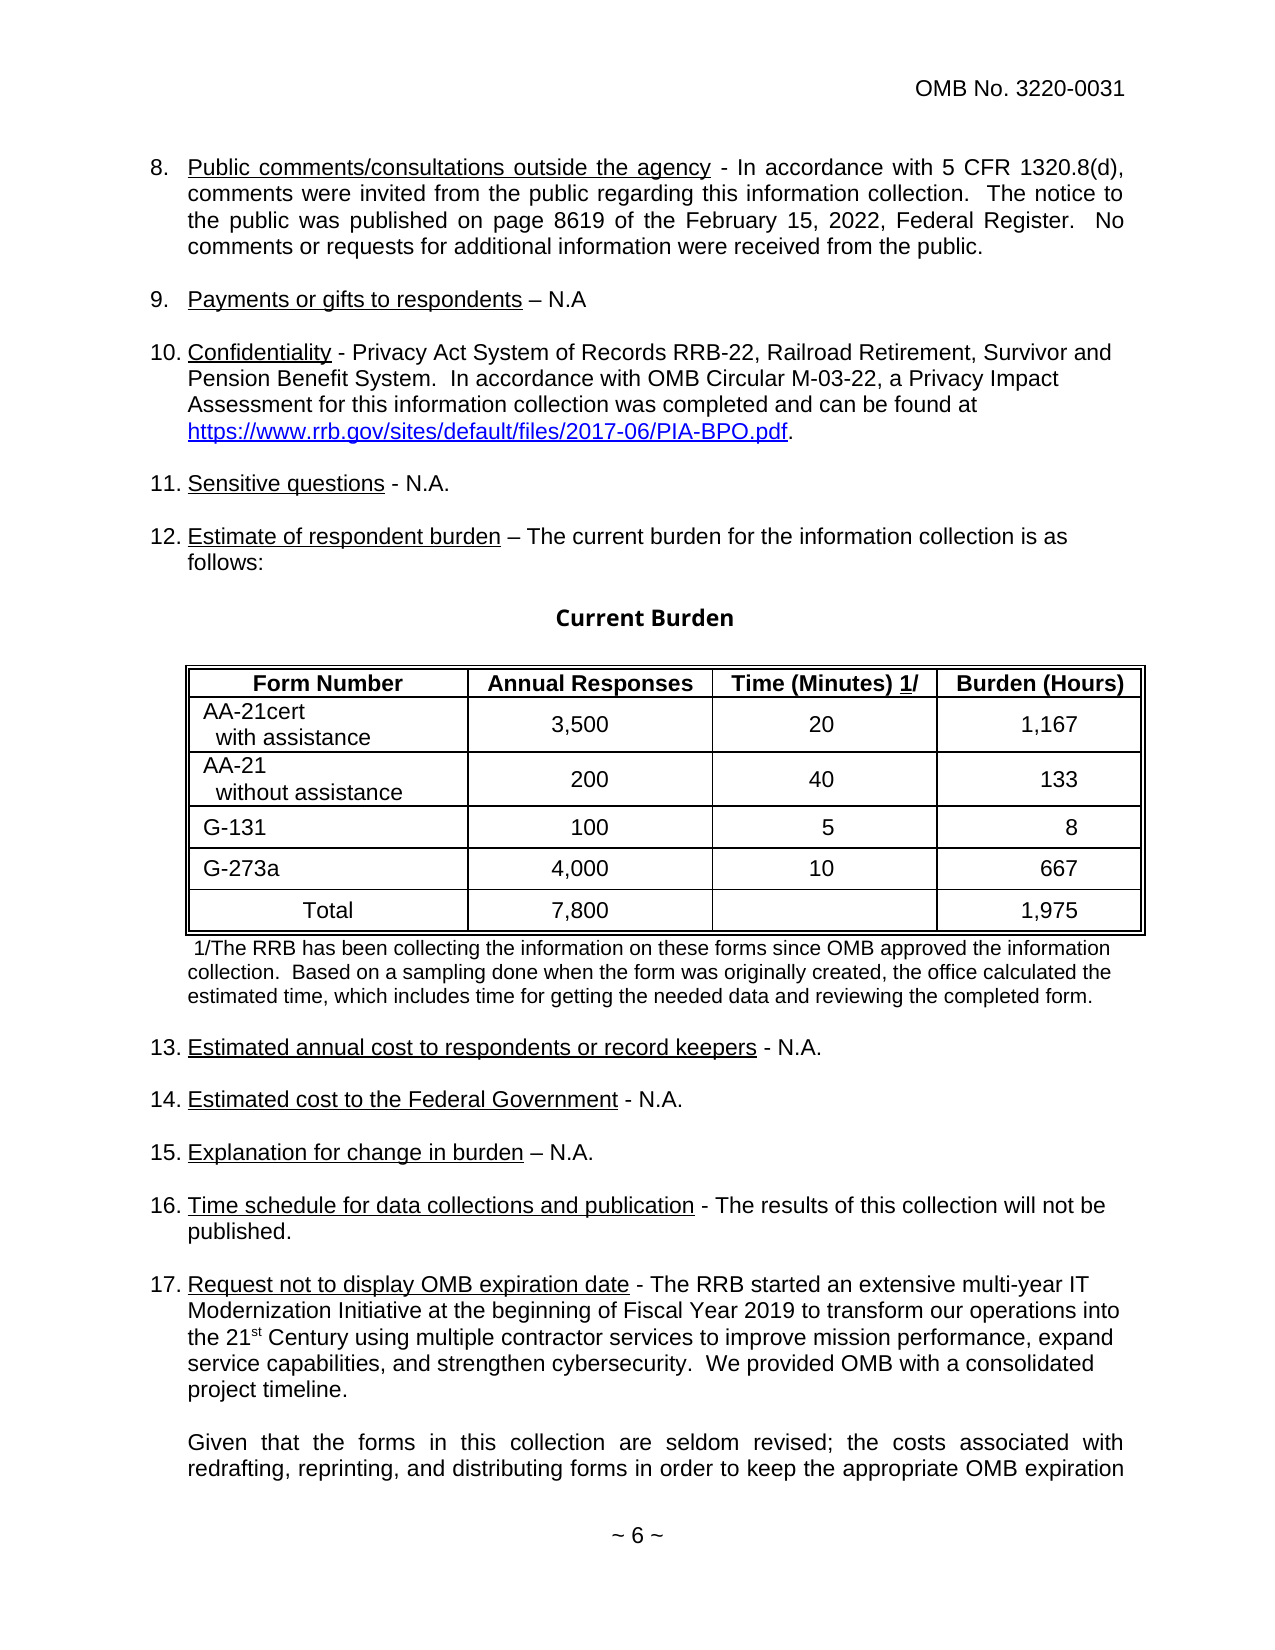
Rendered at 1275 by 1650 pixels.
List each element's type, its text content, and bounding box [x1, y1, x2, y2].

table_cell 4,000 [469, 849, 712, 888]
text 12. Estimate of respondent burden – The current burden for the information collection is as follows: [150, 523, 1125, 576]
text 13. Estimated annual cost to respondents or record keepers - N.A. [150, 1034, 1125, 1060]
table_cell 1,167 [938, 698, 1140, 751]
table_cell 3,500 [469, 698, 712, 751]
text 10. Confidentiality - Privacy Act System of Records RRB-22, Railroad Retirement, Survivor and Pension Benefit System. In accordance with OMB Circular M-03-22, a Privacy Impact Assessment for this information collection was completed and can be found at https://www.rrb.gov/sites/default/files/2017-06/PIA-BPO.pdf. [150, 338, 1125, 444]
text 1/The RRB has been collecting the information on these forms since OMB approved the information collection. Based on a sampling done when the form was originally created, the office calculated the estimated time, which includes time for getting the needed data and reviewing the completed form. [187, 936, 1125, 1007]
text 15. Explanation for change in burden – N.A. [150, 1139, 1125, 1166]
text Current Burden [206, 602, 1125, 633]
text 14. Estimated cost to the Federal Government - N.A. [150, 1086, 1125, 1113]
text 11. Sensitive questions - N.A. [150, 470, 1125, 497]
text 16. Time schedule for data collections and publication - The results of this collection will not be published. [150, 1192, 1125, 1244]
text 17. Request not to display OMB expiration date - The RRB started an extensive multi-year IT Modernization Initiative at the beginning of Fiscal Year 2019 to transform our operations into the 21st Century using multiple contractor services to improve mission performance, expand service capabilities, and strengthen cybersecurity. We provided OMB with a consolidated project timeline. [150, 1271, 1125, 1403]
table_cell 133 [938, 753, 1140, 805]
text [187, 1429, 1125, 1482]
table_cell G-273a [190, 849, 467, 888]
table_cell 20 [713, 698, 936, 751]
table_cell 1,975 [938, 890, 1140, 930]
text 8. Public comments/consultations outside the agency - In accordance with 5 CFR 1320.8(d), comments were invited from the public regarding this information collection. The notice to the public was published on page 8619 of the February 15, 2022, Federal Register. No comments or requests for additional information were received from the public. [150, 154, 1125, 259]
table_cell AA-21 without assistance [190, 753, 467, 805]
table_cell AA-21cert with assistance [190, 698, 467, 751]
text 9. Payments or gifts to respondents – N.A [150, 286, 1125, 312]
table_cell 10 [713, 849, 936, 888]
table_cell 100 [469, 807, 712, 847]
table_cell [713, 890, 936, 930]
table_cell G-131 [190, 807, 467, 847]
table_header Annual Responses [469, 670, 712, 696]
table_cell 7,800 [469, 890, 712, 930]
table_header Time (Minutes) 1/ [713, 670, 936, 696]
table_header Burden (Hours) [938, 670, 1140, 696]
table_cell 40 [713, 753, 936, 805]
table_cell 667 [938, 849, 1140, 888]
table_cell 5 [713, 807, 936, 847]
table_cell 200 [469, 753, 712, 805]
table_cell 8 [938, 807, 1140, 847]
table_header Form Number [190, 670, 467, 696]
table_cell Total [190, 890, 467, 930]
